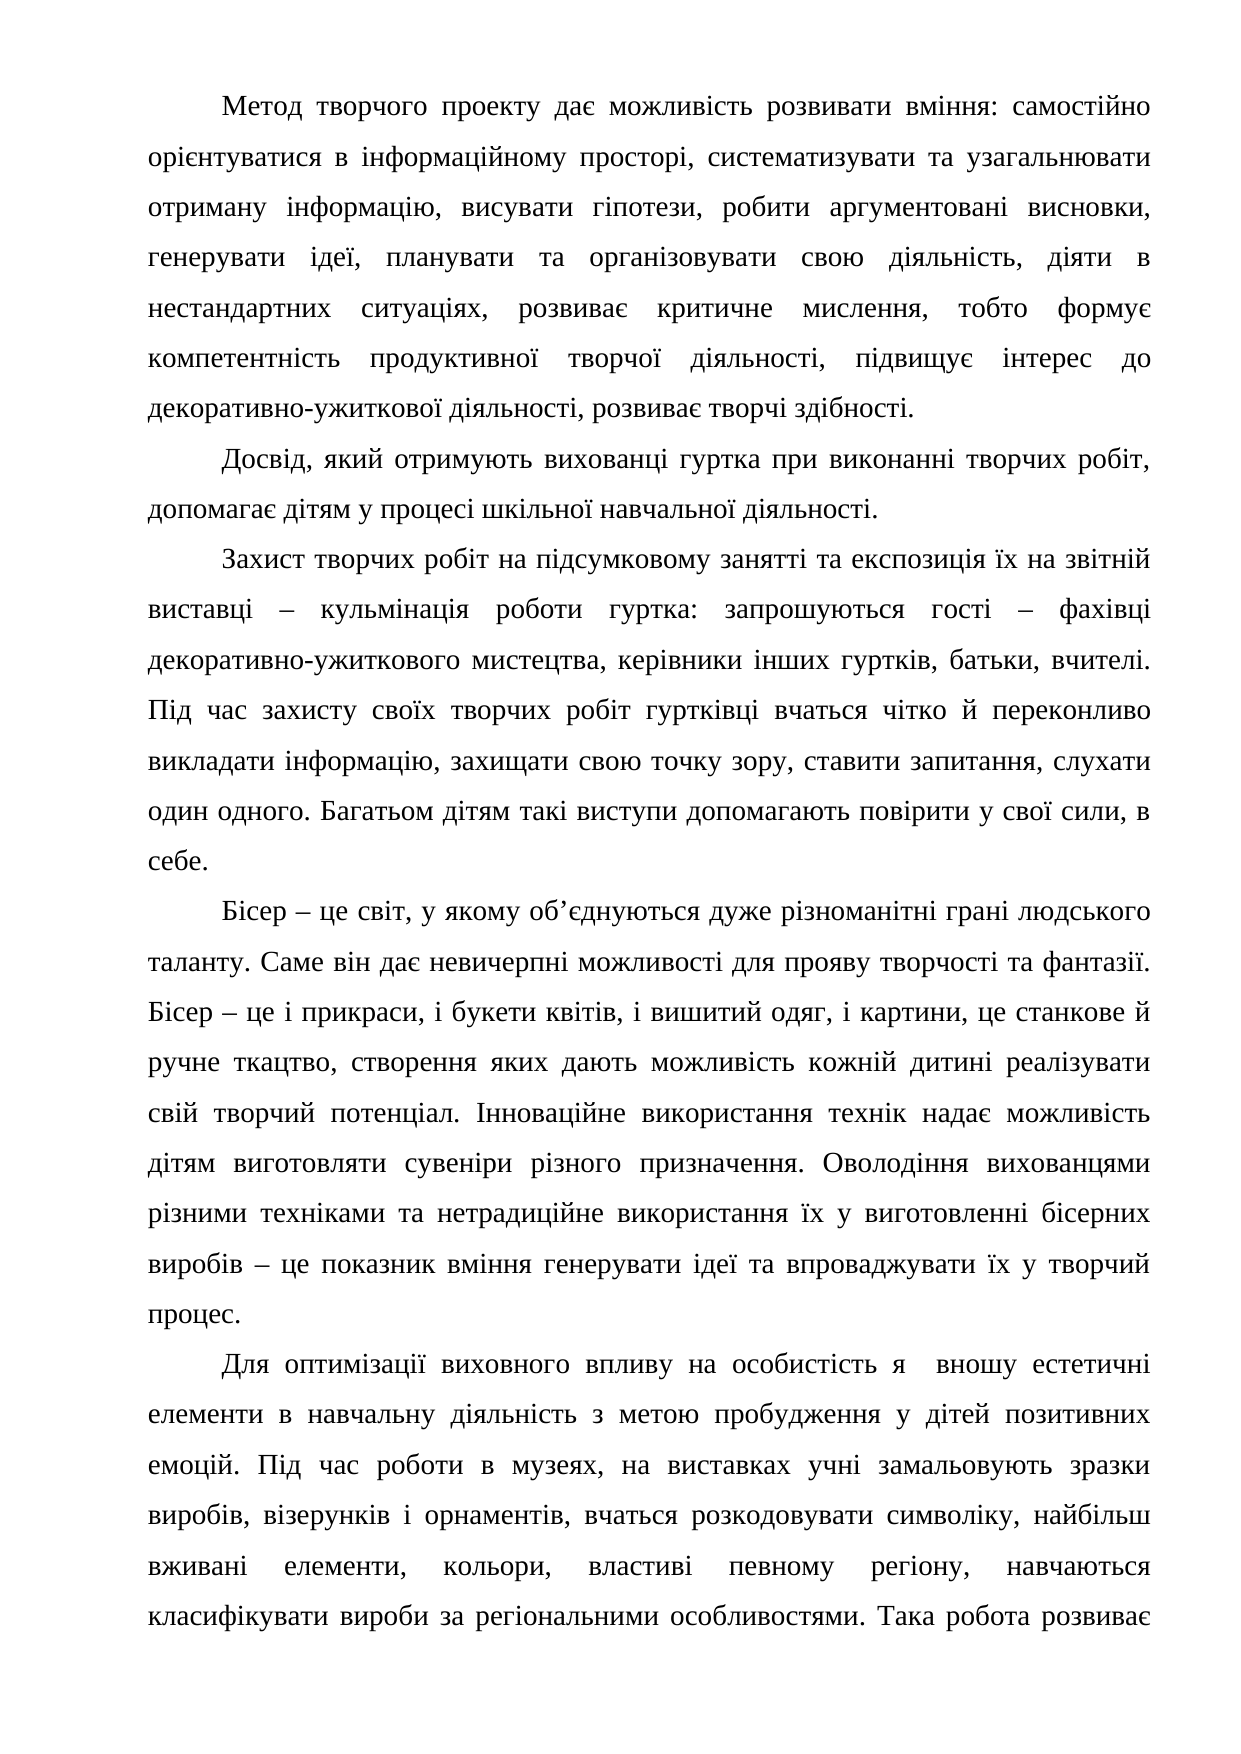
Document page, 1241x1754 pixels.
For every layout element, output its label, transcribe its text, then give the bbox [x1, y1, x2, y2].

text Досвід, який отримують вихованці гуртка при виконанні творчих робіт, допомагає дітям у процесі шкільної навчальної діяльності. [148, 441, 1152, 524]
text Захист творчих робіт на підсумковому занятті та експозиція їх на звітній виставці – кульмінація роботи гуртка: запрошуються гості – фахівці декоративно-ужиткового мистецтва, керівники інших гуртків, батьки, вчителі. Під час захисту своїх творчих робіт гуртківці вчаться чітко й переконливо викладати інформацію, захищати свою точку зору, ставити запитання, слухати один одного. Багатьом дітям такі виступи допомагають повірити у свої сили, в себе. [148, 541, 1152, 877]
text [148, 1346, 1152, 1631]
text Бісер – це світ, у якому об’єднуються дуже різноманітні грані людського таланту. Саме він дає невичерпні можливості для прояву творчості та фантазії. Бісер – це і прикраси, і букети квітів, і вишитий одяг, і картини, це станкове й ручне ткацтво, створення яких дають можливість кожній дитині реалізувати свій творчий потенціал. Інноваційне використання технік надає можливість дітям виготовляти сувеніри різного призначення. Оволодіння вихованцями різними техніками та нетрадиційне використання їх у виготовленні бісерних виробів – це показник вміння генерувати ідеї та впроваджувати їх у творчий процес. [148, 893, 1152, 1329]
text Метод творчого проекту дає можливість розвивати вміння: самостійно орієнтуватися в інформаційному просторі, систематизувати та узагальнювати отриману інформацію, висувати гіпотези, робити аргументовані висновки, генерувати ідеї, планувати та організовувати свою діяльність, діяти в нестандартних ситуаціях, розвиває критичне мислення, тобто формує компетентність продуктивної творчої діяльності, підвищує інтерес до декоративно-ужиткової діяльності, розвиває творчі здібності. [148, 88, 1152, 424]
